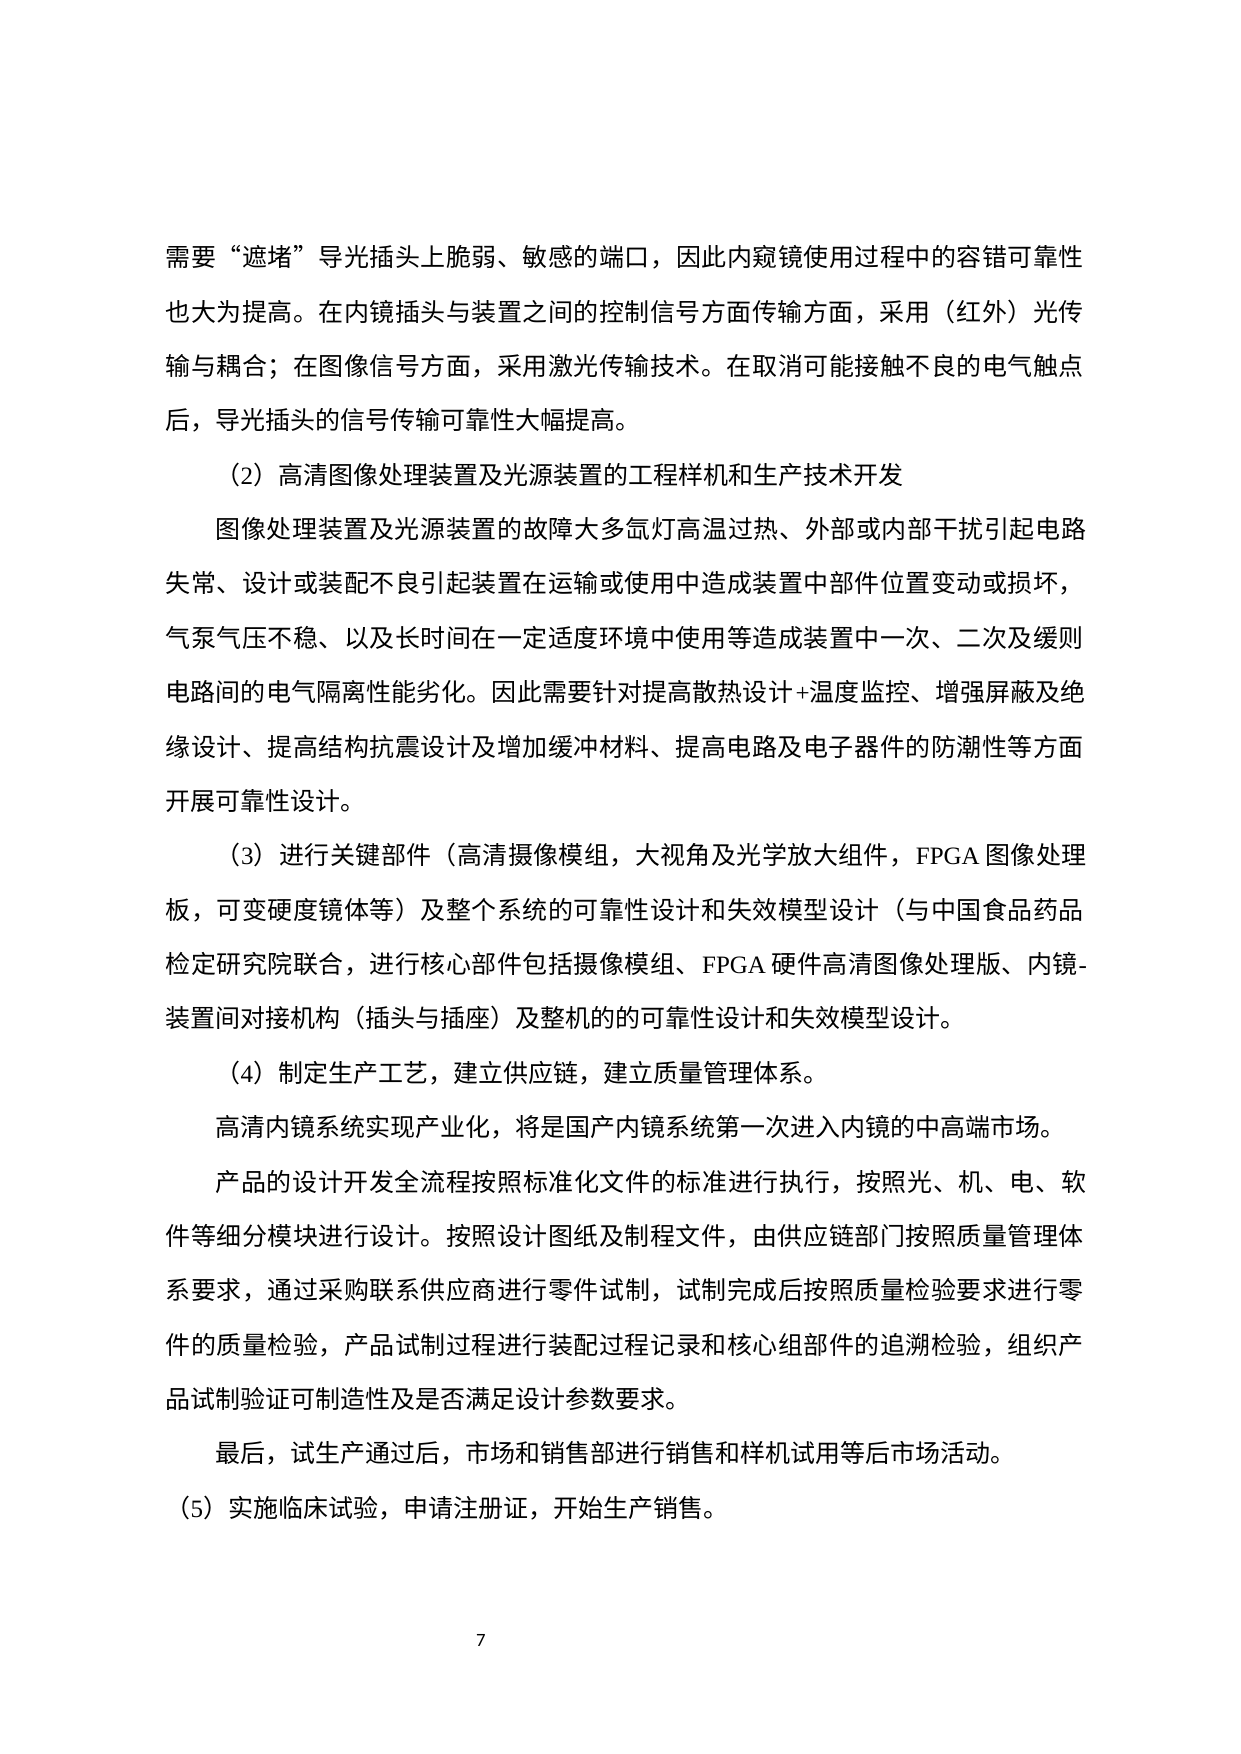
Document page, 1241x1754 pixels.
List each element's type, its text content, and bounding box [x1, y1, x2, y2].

text （2）高清图像处理装置及光源装置的工程样机和生产技术开发 [165, 455, 1087, 491]
text （5）实施临床试验，申请注册证，开始生产销售。 [165, 1488, 1087, 1524]
text 最后，试生产通过后，市场和销售部进行销售和样机试用等后市场活动。 [165, 1434, 1087, 1470]
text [165, 238, 1087, 437]
text （4）制定生产工艺，建立供应链，建立质量管理体系。 [165, 1053, 1087, 1089]
text 图像处理装置及光源装置的故障大多氙灯高温过热、外部或内部干扰引起电路失常、设计或装配不良引起装置在运输或使用中造成装置中部件位置变动或损坏，气泵气压不稳、以及长时间在一定适度环境中使用等造成装置中一次、二次及缓则电路间的电气隔离性能劣化。因此需要针对提高散热设计+温度监控、增强屏蔽及绝缘设计、提高结构抗震设计及增加缓冲材料、提高电路及电子器件的防潮性等方面开展可靠性设计。 [165, 509, 1087, 818]
text （3）进行关键部件（高清摄像模组，大视角及光学放大组件，FPGA 图像处理板，可变硬度镜体等）及整个系统的可靠性设计和失效模型设计（与中国食品药品检定研究院联合，进行核心部件包括摄像模组、FPGA 硬件高清图像处理版、内镜-装置间对接机构（插头与插座）及整机的的可靠性设计和失效模型设计。 [165, 836, 1087, 1035]
text 高清内镜系统实现产业化，将是国产内镜系统第一次进入内镜的中高端市场。 [165, 1108, 1087, 1144]
text 产品的设计开发全流程按照标准化文件的标准进行执行，按照光、机、电、软件等细分模块进行设计。按照设计图纸及制程文件，由供应链部门按照质量管理体系要求，通过采购联系供应商进行零件试制，试制完成后按照质量检验要求进行零件的质量检验，产品试制过程进行装配过程记录和核心组部件的追溯检验，组织产品试制验证可制造性及是否满足设计参数要求。 [165, 1162, 1087, 1416]
